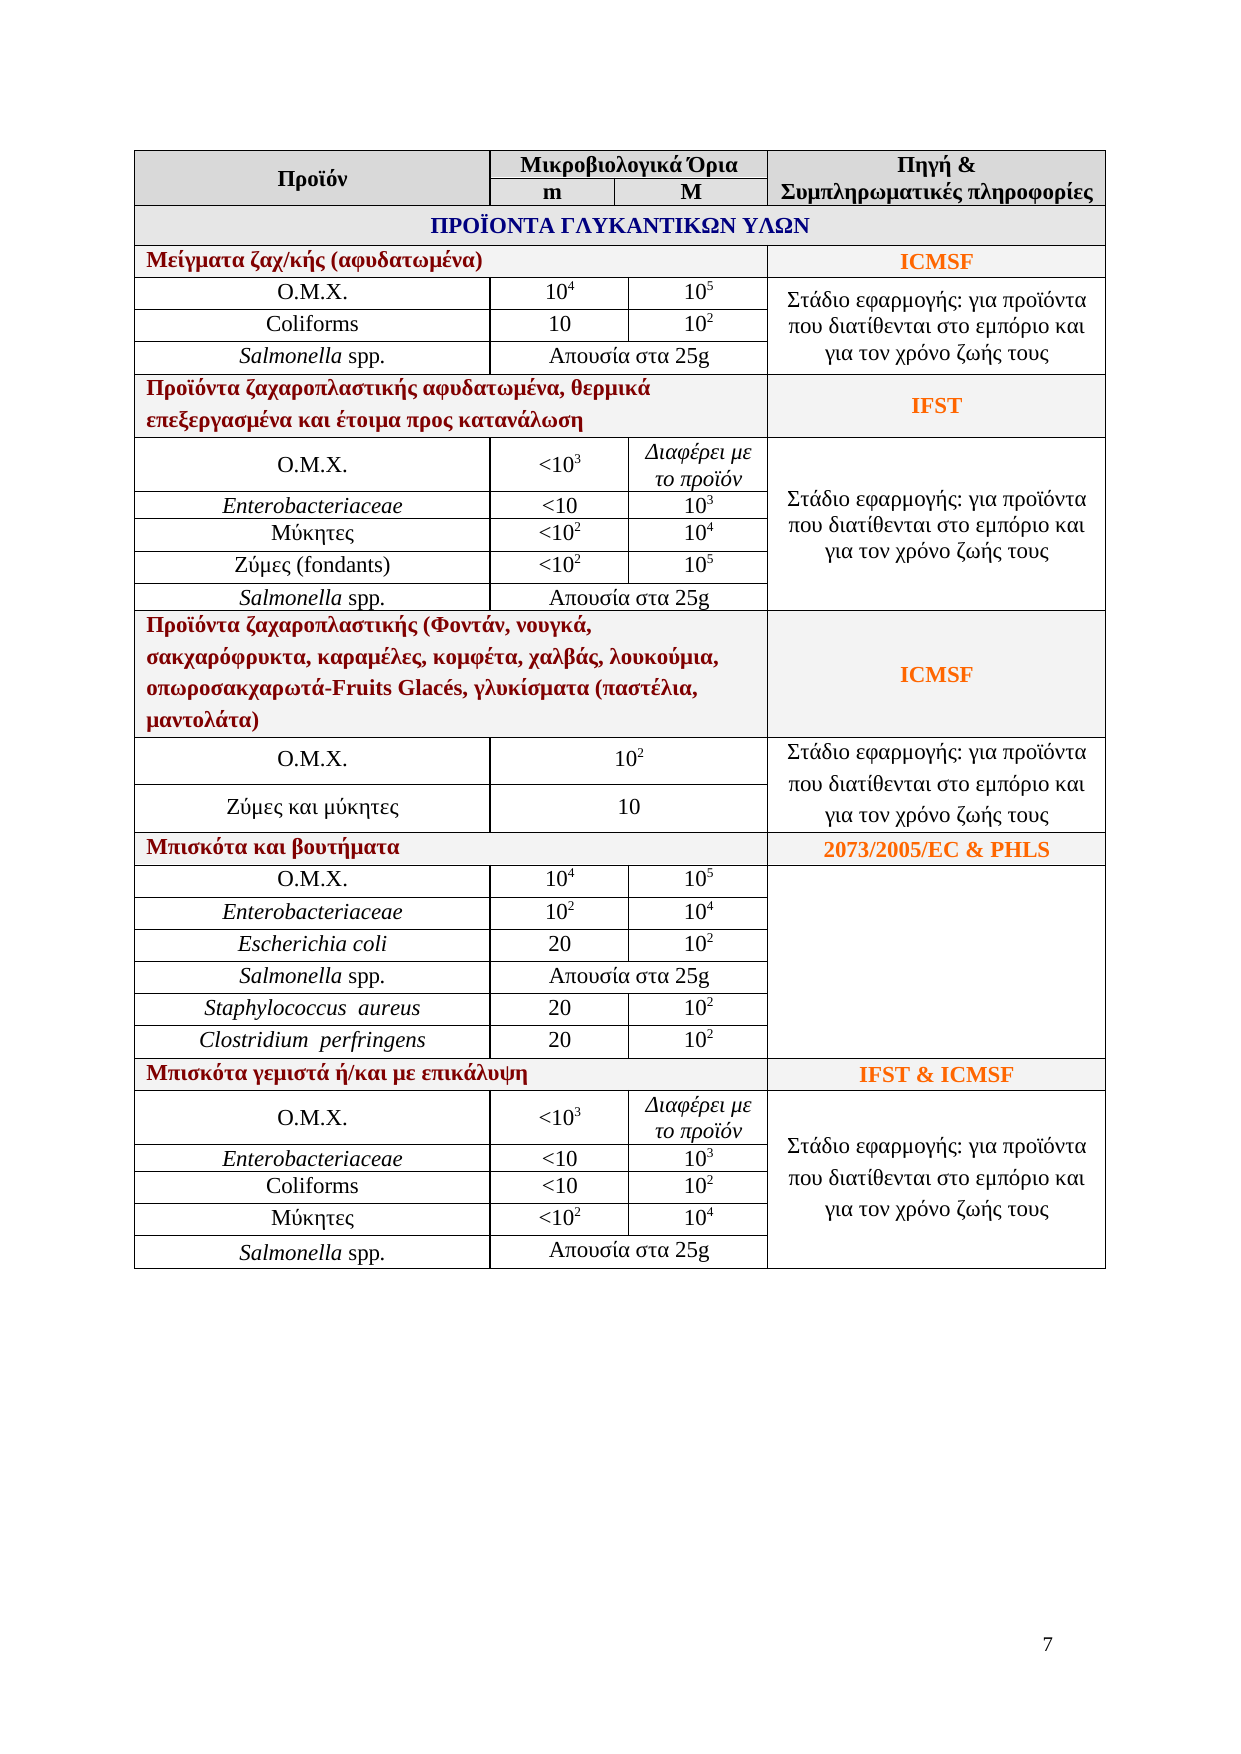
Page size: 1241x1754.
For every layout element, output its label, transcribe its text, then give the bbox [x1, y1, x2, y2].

table_cell M [615, 179, 767, 205]
table_cell O.M.X. [135, 1091, 489, 1143]
table_cell 102 [491, 898, 628, 929]
table_cell 104 [491, 278, 628, 309]
table_cell 102 [629, 994, 767, 1025]
table_cell Ο.Μ.Χ. [135, 866, 489, 897]
table_cell Απουσία στα 25g [491, 342, 767, 373]
table_cell 105 [629, 866, 767, 897]
table_cell 20 [491, 930, 628, 961]
table_cell <10 [491, 492, 628, 518]
table_cell 102 [629, 310, 767, 341]
table_cell [768, 866, 1105, 1058]
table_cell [768, 278, 1105, 373]
table_cell Διαφέρει με το προϊόν [629, 438, 767, 491]
table_cell <10 [491, 1145, 628, 1171]
table_cell 20 [491, 1026, 628, 1058]
table_cell Απουσία στα 25g [491, 584, 767, 610]
table_cell 103 [629, 492, 767, 518]
table_cell Προϊόντα ζαχαροπλαστικής (Φοντάν, νουγκά, σακχαρόφρυκτα, καραμέλες, κομφέτα, χαλβάς, λουκούμια, οπωροσακχαρωτά-Fruits Glacés, γλυκίσματα (παστέλια, μαντολάτα) [135, 611, 767, 737]
table_cell <10 [491, 1172, 628, 1203]
table_cell Μείγματα ζαχ/κής (αφυδατωμένα) [135, 246, 767, 277]
table_cell 104 [629, 1204, 767, 1235]
table_cell 10 [491, 310, 628, 341]
table_cell Staphylococcus aureus [135, 994, 489, 1025]
table_cell Μύκητες [135, 519, 489, 551]
table_cell <102 [491, 552, 628, 583]
table_cell 2073/2005/EC & PHLS [768, 833, 1105, 864]
table_cell 102 [491, 738, 767, 784]
table_cell Escherichia coli [135, 930, 489, 961]
table_cell Απουσία στα 25g [491, 962, 767, 993]
table_cell Salmonella spp. [135, 584, 489, 610]
table_cell Ζύμες και μύκητες [135, 785, 489, 832]
table_cell Στάδιο εφαρμογής: για προϊόντα που διατίθενται στο εμπόριο και για τον χρόνο ζωής τους [768, 438, 1105, 610]
table_cell Enterobacteriaceae [135, 1145, 489, 1171]
table_cell m [491, 179, 614, 205]
table_cell 104 [491, 866, 628, 897]
table_cell O.M.X. [135, 438, 489, 491]
table_cell Coliforms [135, 1172, 489, 1203]
table_header Πηγή & Συμπληρωματικές πληροφορίες [768, 151, 1105, 205]
table_cell 20 [491, 994, 628, 1025]
table_cell ICMSF [768, 611, 1105, 737]
table_cell <102 [491, 519, 628, 551]
table_cell <103 [491, 438, 628, 491]
table_cell <103 [491, 1091, 628, 1143]
table_cell 104 [629, 519, 767, 551]
table_cell Μπισκότα και βουτήματα [135, 833, 767, 864]
table_cell IFST & ICMSF [768, 1059, 1105, 1090]
table_cell 10 [491, 785, 767, 832]
table_cell Απουσία στα 25g [491, 1236, 767, 1267]
table_cell Ζύμες (fondants) [135, 552, 489, 583]
table_cell Enterobacteriaceae [135, 898, 489, 929]
table_cell Μύκητες [135, 1204, 489, 1235]
table_cell Προϊόντα ζαχαροπλαστικής αφυδατωμένα, θερμικά επεξεργασμένα και έτοιμα προς κατανάλωση [135, 375, 767, 437]
table_cell 102 [629, 1172, 767, 1203]
table_cell Στάδιο εφαρμογής: για προϊόντα που διατίθενται στο εμπόριο και για τον χρόνο ζωής τους [768, 1091, 1105, 1267]
table_cell Salmonella spp. [135, 342, 489, 373]
table_cell O.M.X. [135, 738, 489, 784]
table_cell Enterobacteriaceae [135, 492, 489, 518]
table_cell <102 [491, 1204, 628, 1235]
table_header Προϊόν [135, 151, 489, 205]
table_cell Ο.Μ.Χ. [135, 278, 489, 309]
table_cell Coliforms [135, 310, 489, 341]
table_cell ICMSF [768, 246, 1105, 277]
table_cell 104 [629, 898, 767, 929]
table_cell Μπισκότα γεμιστά ή/και με επικάλυψη [135, 1059, 767, 1090]
table_cell Στάδιο εφαρμογής: για προϊόντα που διατίθενται στο εμπόριο και για τον χρόνο ζωής τους [768, 738, 1105, 832]
table_cell Διαφέρει με το προϊόν [629, 1091, 767, 1143]
table_cell Salmonella spp. [135, 962, 489, 993]
table_cell ΠΡΟΪΟΝΤΑ ΓΛΥΚΑΝΤΙΚΩΝ ΥΛΩΝ [135, 206, 1105, 245]
table_cell Clostridium perfringens [135, 1026, 489, 1058]
table_cell Salmonella spp. [135, 1236, 489, 1267]
table_cell IFST [768, 375, 1105, 437]
table_cell 103 [629, 1145, 767, 1171]
table_cell 105 [629, 278, 767, 309]
table_cell 102 [629, 930, 767, 961]
table_cell 102 [629, 1026, 767, 1058]
table_cell 105 [629, 552, 767, 583]
table_header Μικροβιολογικά Όρια [491, 151, 767, 177]
